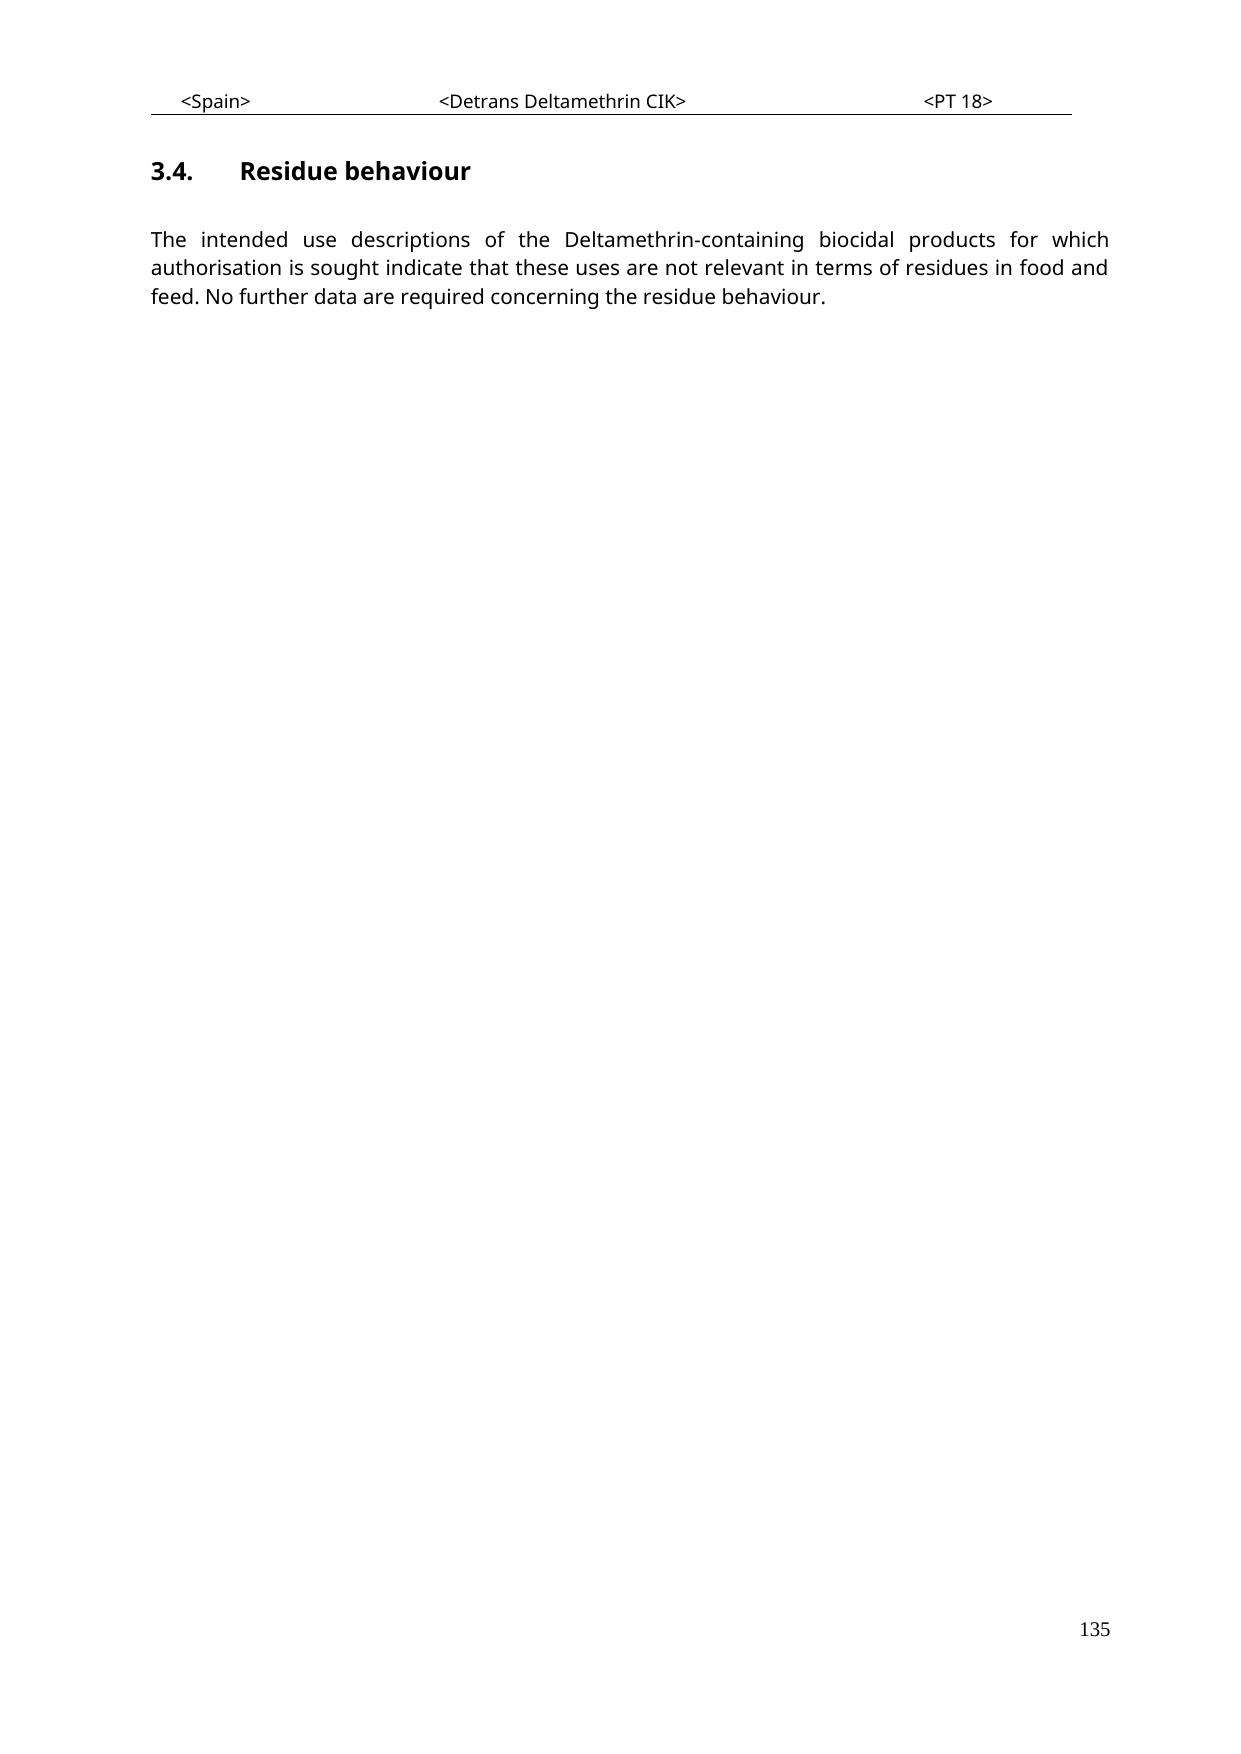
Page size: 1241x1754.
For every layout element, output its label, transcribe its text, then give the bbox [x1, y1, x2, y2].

subtitle Residue behaviour [151, 153, 1110, 188]
text The intended use descriptions of the Deltamethrin-containing biocidal products for which authorisation is sought indicate that these uses are not relevant in terms of residues in food and feed. No further data are required concerning the residue behaviour. [151, 225, 1110, 310]
